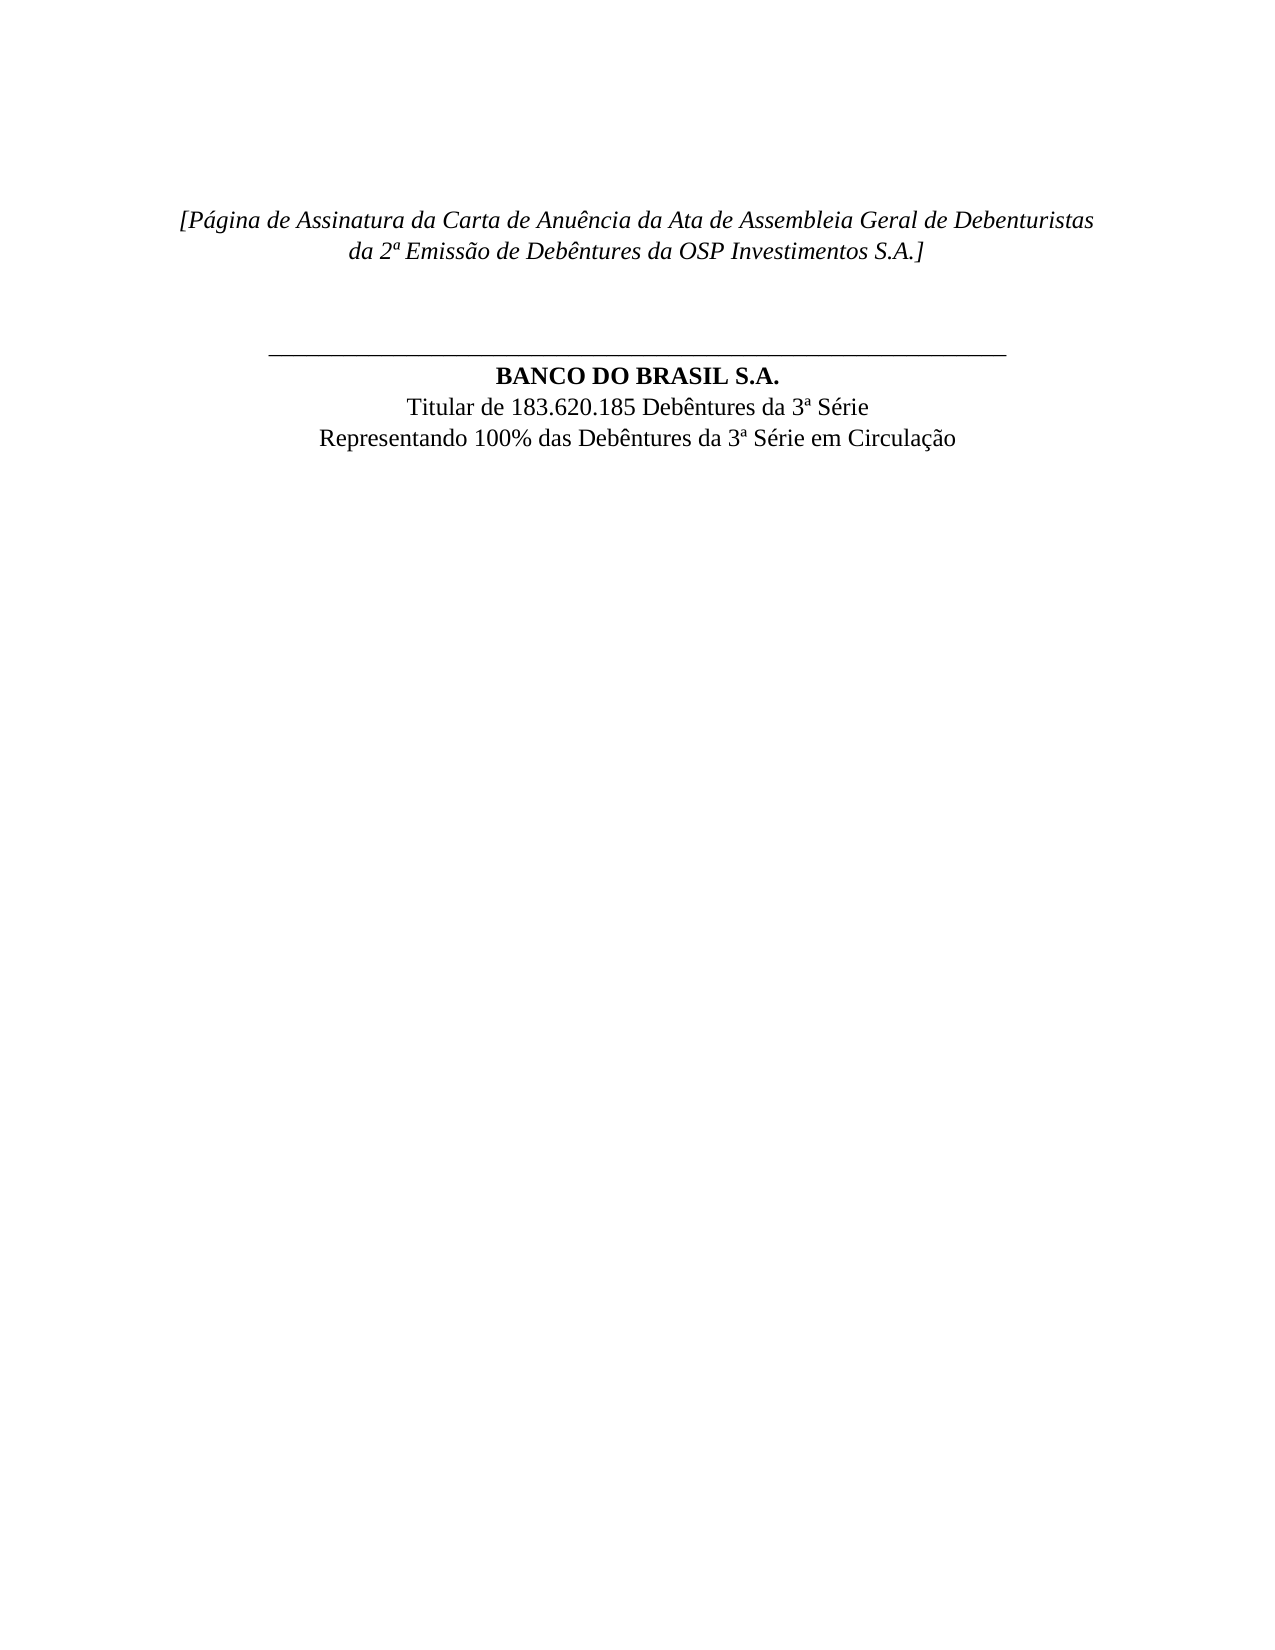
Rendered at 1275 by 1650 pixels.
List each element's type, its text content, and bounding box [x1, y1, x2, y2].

text Titular de 183.620.185 Debêntures da 3ª Série [177, 391, 1098, 422]
text Representando 100% das Debêntures da 3ª Série em Circulação [177, 422, 1098, 453]
text ___________________________________________________________ [177, 328, 1098, 359]
text BANCO DO BRASIL S.A. [177, 359, 1098, 391]
text [Página de Assinatura da Carta de Anuência da Ata de Assembleia Geral de Debenturistas da 2ª Emissão de Debêntures da OSP Investimentos S.A.] [177, 203, 1098, 266]
